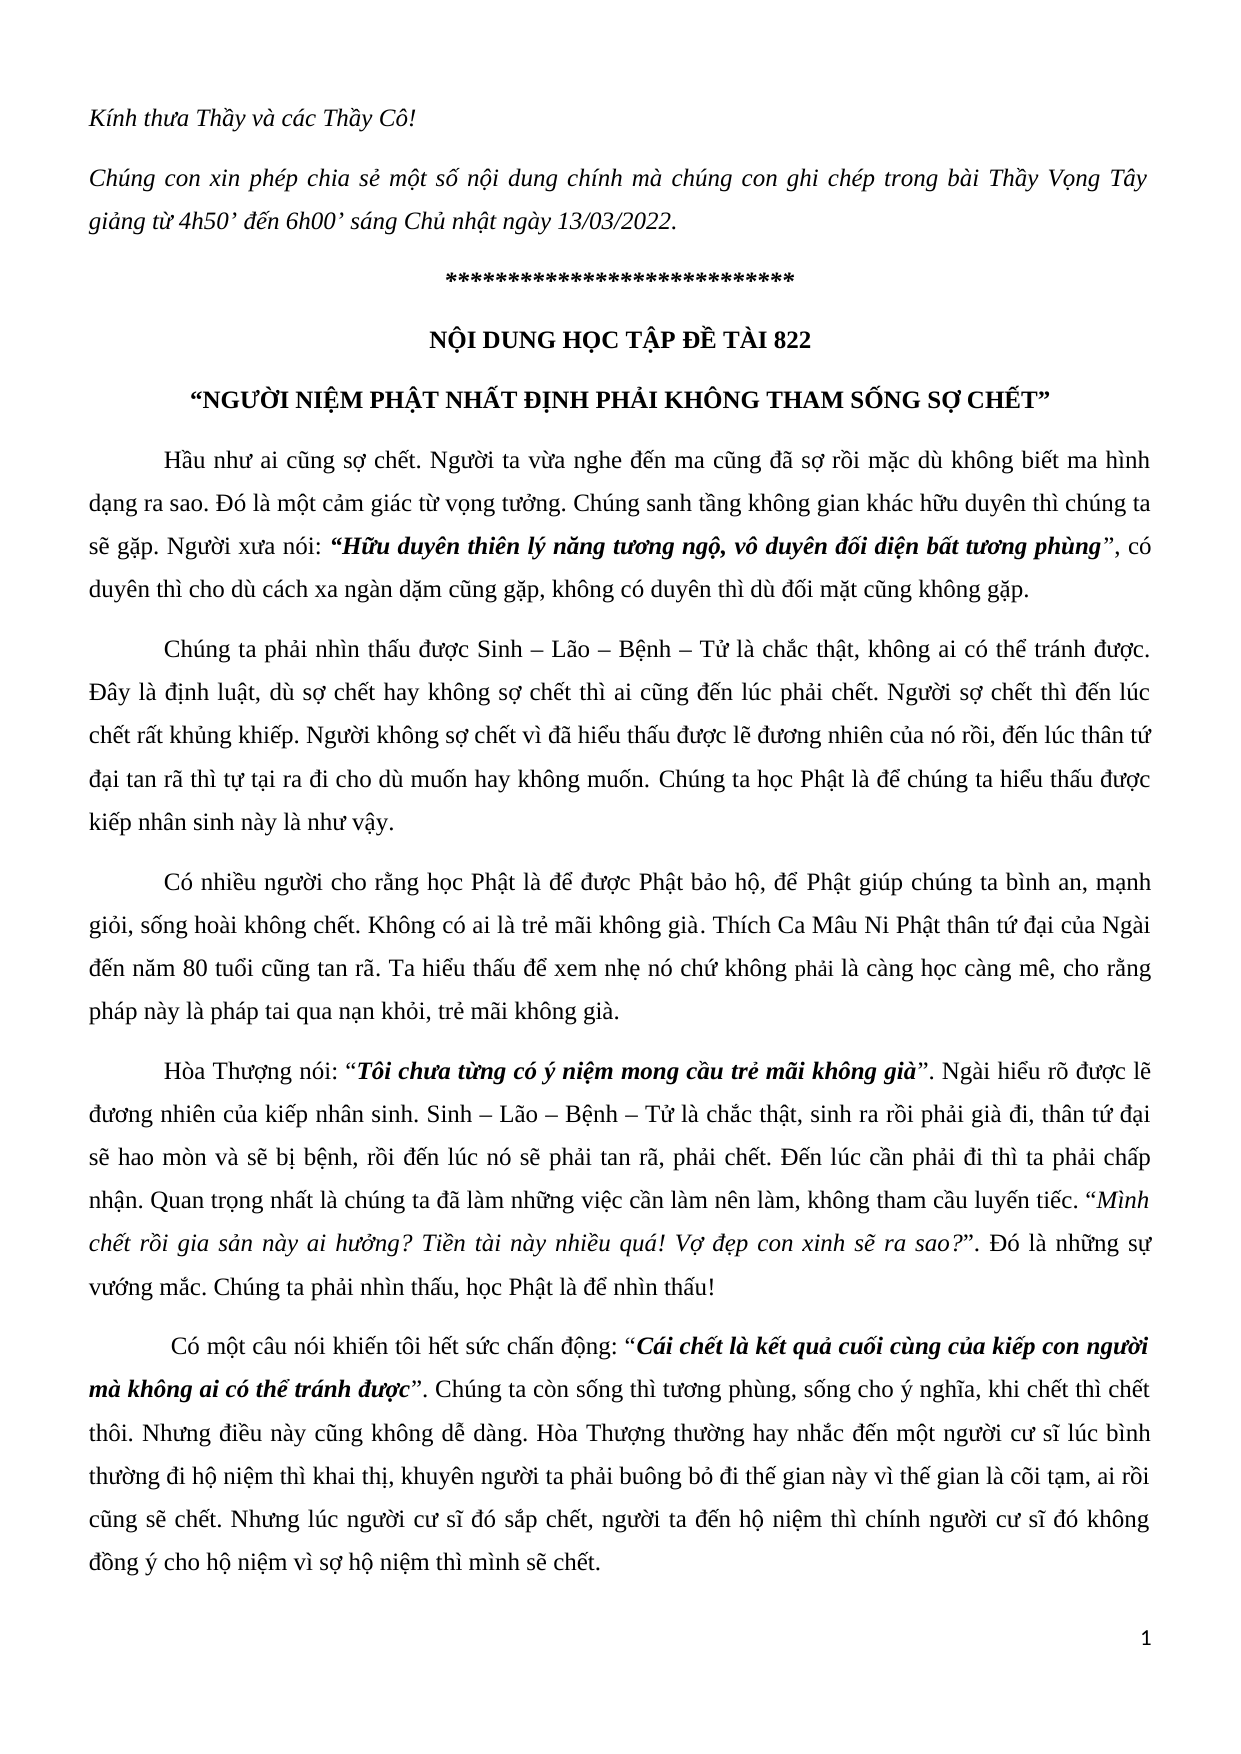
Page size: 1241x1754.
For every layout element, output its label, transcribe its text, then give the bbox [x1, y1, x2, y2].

text Chúng con xin phép chia sẻ một số nội dung chính mà chúng con ghi chép trong bài Thầy Vọng Tây giảng từ 4h50’ đến 6h00’ sáng Chủ nhật ngày 13/03/2022. [89, 163, 1152, 235]
text Hầu như ai cũng sợ chết. Người ta vừa nghe đến ma cũng đã sợ rồi mặc dù không biết ma hình dạng ra sao. Đó là một cảm giác từ vọng tưởng. Chúng sanh tầng không gian khác hữu duyên thì chúng ta sẽ gặp. Người xưa nói: “Hữu duyên thiên lý năng tương ngộ, vô duyên đối diện bất tương phùng”, có duyên thì cho dù cách xa ngàn dặm cũng gặp, không có duyên thì dù đối mặt cũng không gặp. [89, 445, 1152, 603]
text Kính thưa Thầy và các Thầy Cô! [89, 103, 1152, 132]
text NỘI DUNG HỌC TẬP ĐỀ TÀI 822 [89, 326, 1152, 354]
text Chúng ta phải nhìn thấu được Sinh – Lão – Bệnh – Tử là chắc thật, không ai có thể tránh được. Đây là định luật, dù sợ chết hay không sợ chết thì ai cũng đến lúc phải chết. Người sợ chết thì đến lúc chết rất khủng khiếp. Người không sợ chết vì đã hiểu thấu được lẽ đương nhiên của nó rồi, đến lúc thân tứ đại tan rã thì tự tại ra đi cho dù muốn hay không muốn. Chúng ta học Phật là để chúng ta hiểu thấu được kiếp nhân sinh này là như vậy. [89, 634, 1152, 836]
text Có một câu nói khiến tôi hết sức chấn động: “Cái chết là kết quả cuối cùng của kiếp con người mà không ai có thể tránh được”. Chúng ta còn sống thì tương phùng, sống cho ý nghĩa, khi chết thì chết thôi. Nhưng điều này cũng không dễ dàng. Hòa Thượng thường hay nhắc đến một người cư sĩ lúc bình thường đi hộ niệm thì khai thị, khuyên người ta phải buông bỏ đi thế gian này vì thế gian là cõi tạm, ai rồi cũng sẽ chết. Nhưng lúc người cư sĩ đó sắp chết, người ta đến hộ niệm thì chính người cư sĩ đó không đồng ý cho hộ niệm vì sợ hộ niệm thì mình sẽ chết. [89, 1331, 1152, 1576]
text Hòa Thượng nói: “Tôi chưa từng có ý niệm mong cầu trẻ mãi không già”. Ngài hiểu rõ được lẽ đương nhiên của kiếp nhân sinh. Sinh – Lão – Bệnh – Tử là chắc thật, sinh ra rồi phải già đi, thân tứ đại sẽ hao mòn và sẽ bị bệnh, rồi đến lúc nó sẽ phải tan rã, phải chết. Đến lúc cần phải đi thì ta phải chấp nhận. Quan trọng nhất là chúng ta đã làm những việc cần làm nên làm, không tham cầu luyến tiếc. “Mình chết rồi gia sản này ai hưởng? Tiền tài này nhiều quá! Vợ đẹp con xinh sẽ ra sao?”. Đó là những sự vướng mắc. Chúng ta phải nhìn thấu, học Phật là để nhìn thấu! [89, 1056, 1152, 1300]
text “NGƯỜI NIỆM PHẬT NHẤT ĐỊNH PHẢI KHÔNG THAM SỐNG SỢ CHẾT” [89, 385, 1152, 414]
text **************************** [89, 266, 1152, 294]
text Có nhiều người cho rằng học Phật là để được Phật bảo hộ, để Phật giúp chúng ta bình an, mạnh giỏi, sống hoài không chết. Không có ai là trẻ mãi không già. Thích Ca Mâu Ni Phật thân tứ đại của Ngài đến năm 80 tuổi cũng tan rã. Ta hiểu thấu để xem nhẹ nó chứ không phải là càng học càng mê, cho rằng pháp này là pháp tai qua nạn khỏi, trẻ mãi không già. [89, 867, 1152, 1025]
